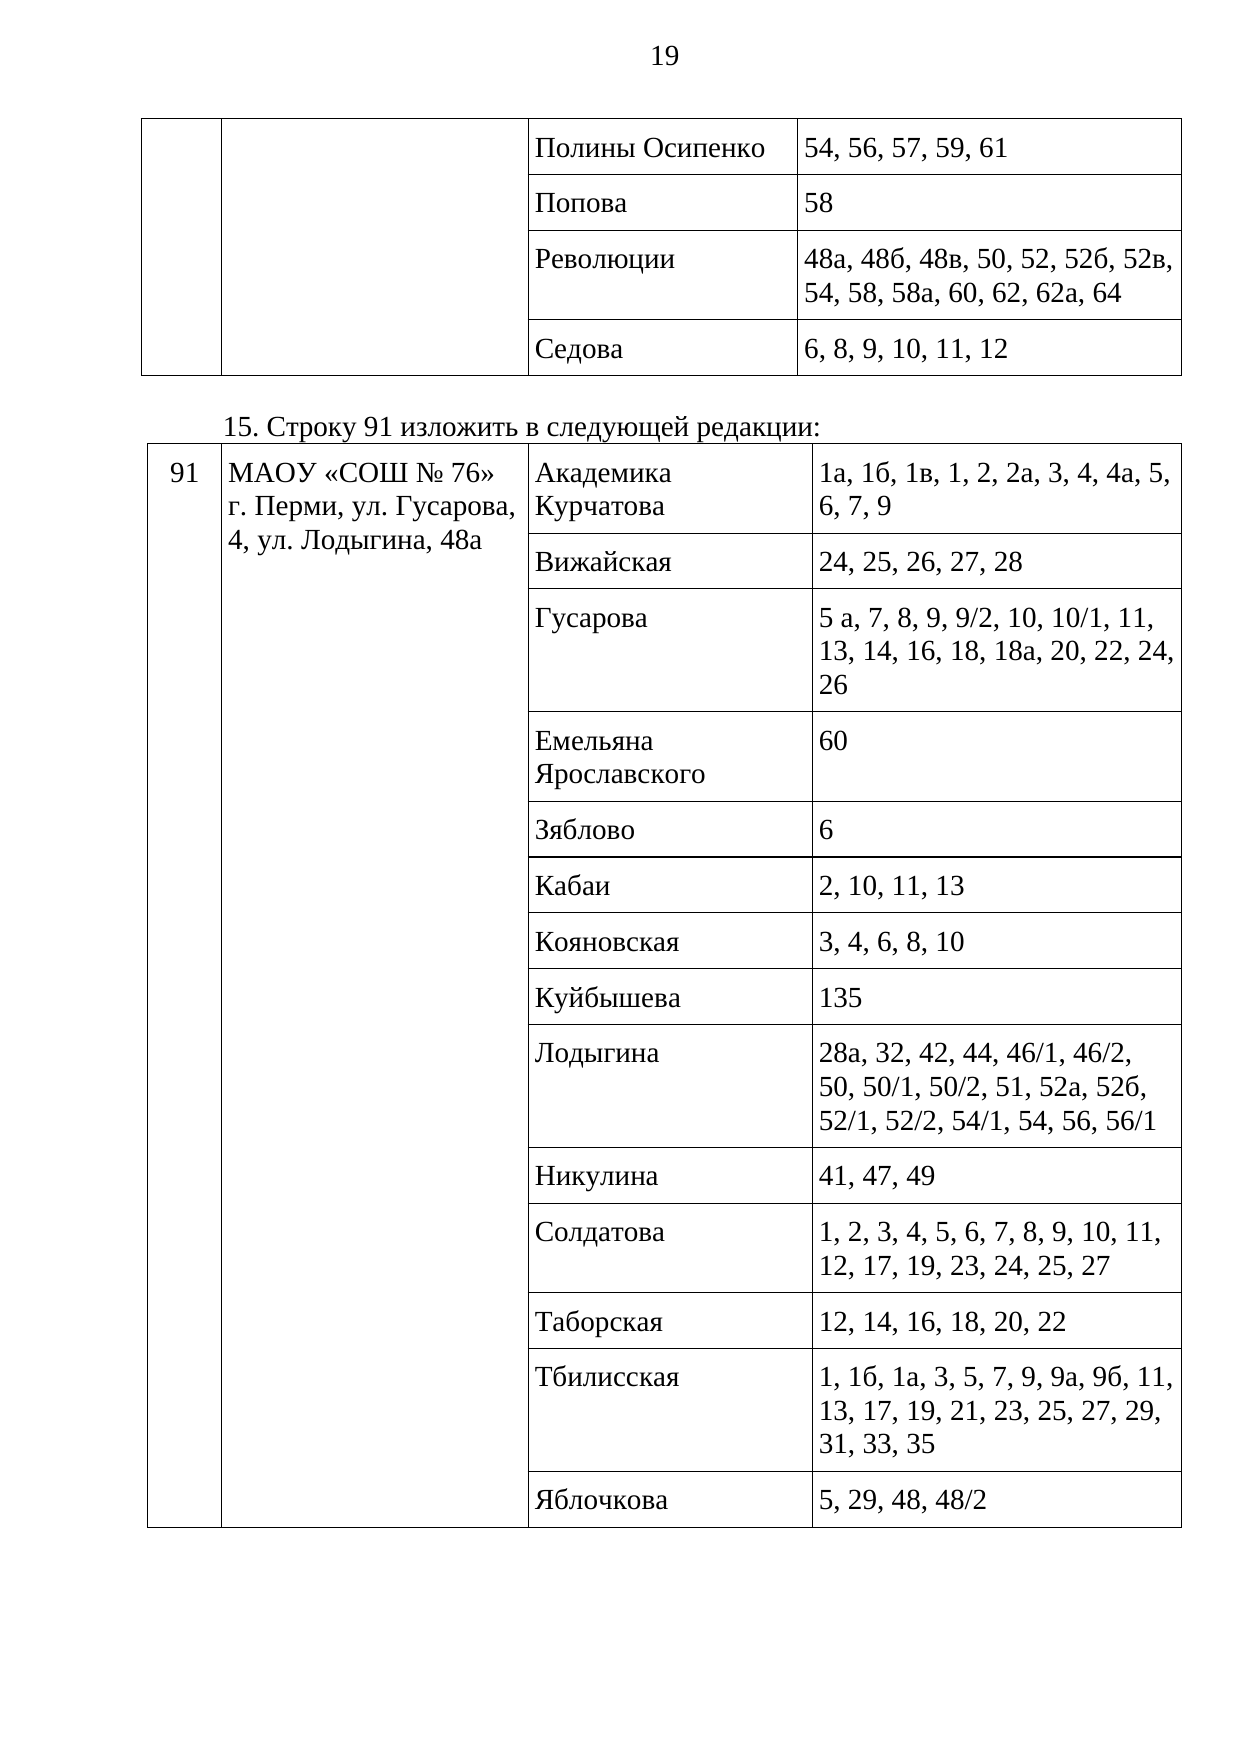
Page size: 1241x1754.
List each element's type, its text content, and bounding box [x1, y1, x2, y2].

table_cell Емельяна Ярославского [529, 712, 812, 801]
table_cell 5, 29, 48, 48/2 [813, 1472, 1181, 1527]
table_cell 6 [813, 802, 1181, 856]
table_cell Полины Осипенко [529, 119, 797, 174]
table_cell 2, 10, 11, 13 [813, 858, 1181, 912]
table_cell 41, 47, 49 [813, 1148, 1181, 1203]
table_cell Кояновская [529, 913, 812, 968]
table_cell Таборская [529, 1293, 812, 1348]
table_cell 58 [798, 175, 1181, 230]
table_cell Зяблово [529, 802, 812, 856]
table_cell 3, 4, 6, 8, 10 [813, 913, 1181, 968]
table_cell Кабаи [529, 858, 812, 912]
table_header 1а, 1б, 1в, 1, 2, 2а, 3, 4, 4а, 5, 6, 7, 9 [813, 444, 1181, 532]
text 15. Строку 91 изложить в следующей редакции: [148, 409, 1181, 443]
table_cell Гусарова [529, 589, 812, 711]
table_cell 48а, 48б, 48в, 50, 52, 52б, 52в, 54, 58, 58а, 60, 62, 62а, 64 [798, 231, 1181, 319]
table_cell 24, 25, 26, 27, 28 [813, 534, 1181, 588]
table_header МАОУ «СОШ № 76» г. Перми, ул. Гусарова, 4, ул. Лодыгина, 48а [222, 444, 528, 1527]
table_cell 12, 14, 16, 18, 20, 22 [813, 1293, 1181, 1348]
table_cell 1, 2, 3, 4, 5, 6, 7, 8, 9, 10, 11, 12, 17, 19, 23, 24, 25, 27 [813, 1204, 1181, 1292]
table_cell Куйбышева [529, 969, 812, 1024]
table_cell Вижайская [529, 534, 812, 588]
table_cell 6, 8, 9, 10, 11, 12 [798, 320, 1181, 375]
table_cell Никулина [529, 1148, 812, 1203]
table_cell Седова [529, 320, 797, 375]
table_cell Попова [529, 175, 797, 230]
table_cell Солдатова [529, 1204, 812, 1292]
table_header Академика Курчатова [529, 444, 812, 532]
table_header 91 [148, 444, 221, 1527]
table_cell 60 [813, 712, 1181, 801]
table_cell Яблочкова [529, 1472, 812, 1527]
table_cell 5 а, 7, 8, 9, 9/2, 10, 10/1, 11, 13, 14, 16, 18, 18а, 20, 22, 24, 26 [813, 589, 1181, 711]
table_cell 1, 1б, 1а, 3, 5, 7, 9, 9а, 9б, 11, 13, 17, 19, 21, 23, 25, 27, 29, 31, 33, 35 [813, 1349, 1181, 1471]
table_cell 54, 56, 57, 59, 61 [798, 119, 1181, 174]
table_cell 28а, 32, 42, 44, 46/1, 46/2, 50, 50/1, 50/2, 51, 52а, 52б, 52/1, 52/2, 54/1, 54, 56, 56/1 [813, 1025, 1181, 1147]
table_cell Лодыгина [529, 1025, 812, 1147]
table_cell Революции [529, 231, 797, 319]
table_cell 135 [813, 969, 1181, 1024]
table_cell Тбилисская [529, 1349, 812, 1471]
